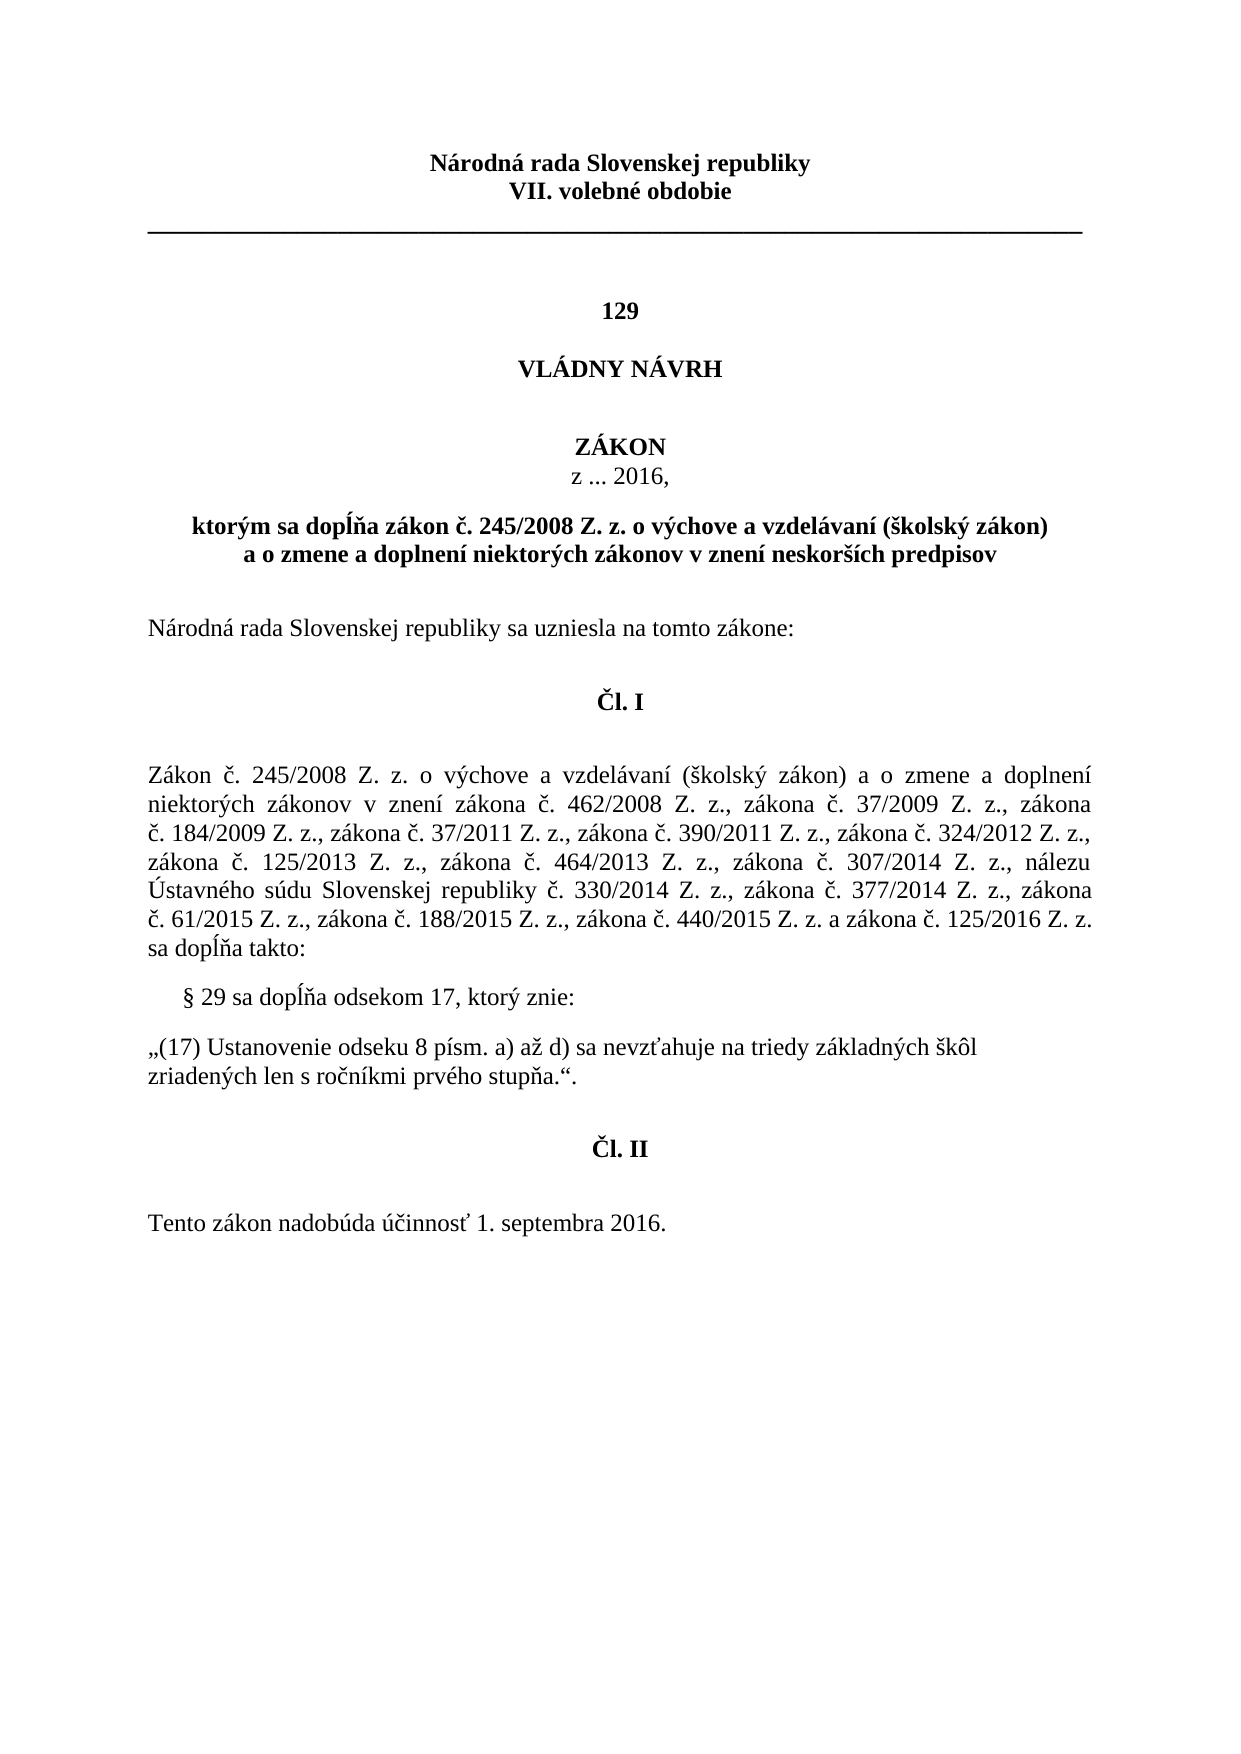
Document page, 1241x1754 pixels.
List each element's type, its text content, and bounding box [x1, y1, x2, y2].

text z ... 2016, [148, 461, 1093, 490]
title _____________________________________________________________________ [148, 205, 1093, 236]
title Národná rada Slovenskej republiky [148, 148, 1093, 176]
text VLÁDNY NÁVRH [148, 354, 1093, 382]
text „(17) Ustanovenie odseku 8 písm. a) až d) sa nevzťahuje na triedy základných škôl zriadených len s ročníkmi prvého stupňa.“. [148, 1032, 1093, 1089]
text Čl. II [148, 1134, 1093, 1163]
text Tento zákon nadobúda účinnosť 1. septembra 2016. [148, 1208, 1093, 1237]
text ktorým sa dopĺňa zákon č. 245/2008 Z. z. o výchove a vzdelávaní (školský zákon) a o zmene a doplnení niektorých zákonov v znení neskorších predpisov [148, 511, 1093, 568]
text Čl. I [148, 687, 1093, 716]
subtitle ZÁKON [148, 432, 1093, 461]
title VII. volebné obdobie [148, 176, 1093, 205]
text § 29 sa dopĺňa odsekom 17, ktorý znie: [148, 982, 1093, 1011]
text 129 [148, 296, 1093, 325]
text Zákon č. 245/2008 Z. z. o výchove a vzdelávaní (školský zákon) a o zmene a doplnení niektorých zákonov v znení zákona č. 462/2008 Z. z., zákona č. 37/2009 Z. z., zákona č. 184/2009 Z. z., zákona č. 37/2011 Z. z., zákona č. 390/2011 Z. z., zákona č. 324/2012 Z. z., zákona č. 125/2013 Z. z., zákona č. 464/2013 Z. z., zákona č. 307/2014 Z. z., nálezu Ústavného súdu Slovenskej republiky č. 330/2014 Z. z., zákona č. 377/2014 Z. z., zákona č. 61/2015 Z. z., zákona č. 188/2015 Z. z., zákona č. 440/2015 Z. z. a zákona č. 125/2016 Z. z. sa dopĺňa takto: [148, 760, 1093, 962]
text Národná rada Slovenskej republiky sa uzniesla na tomto zákone: [148, 613, 1093, 642]
